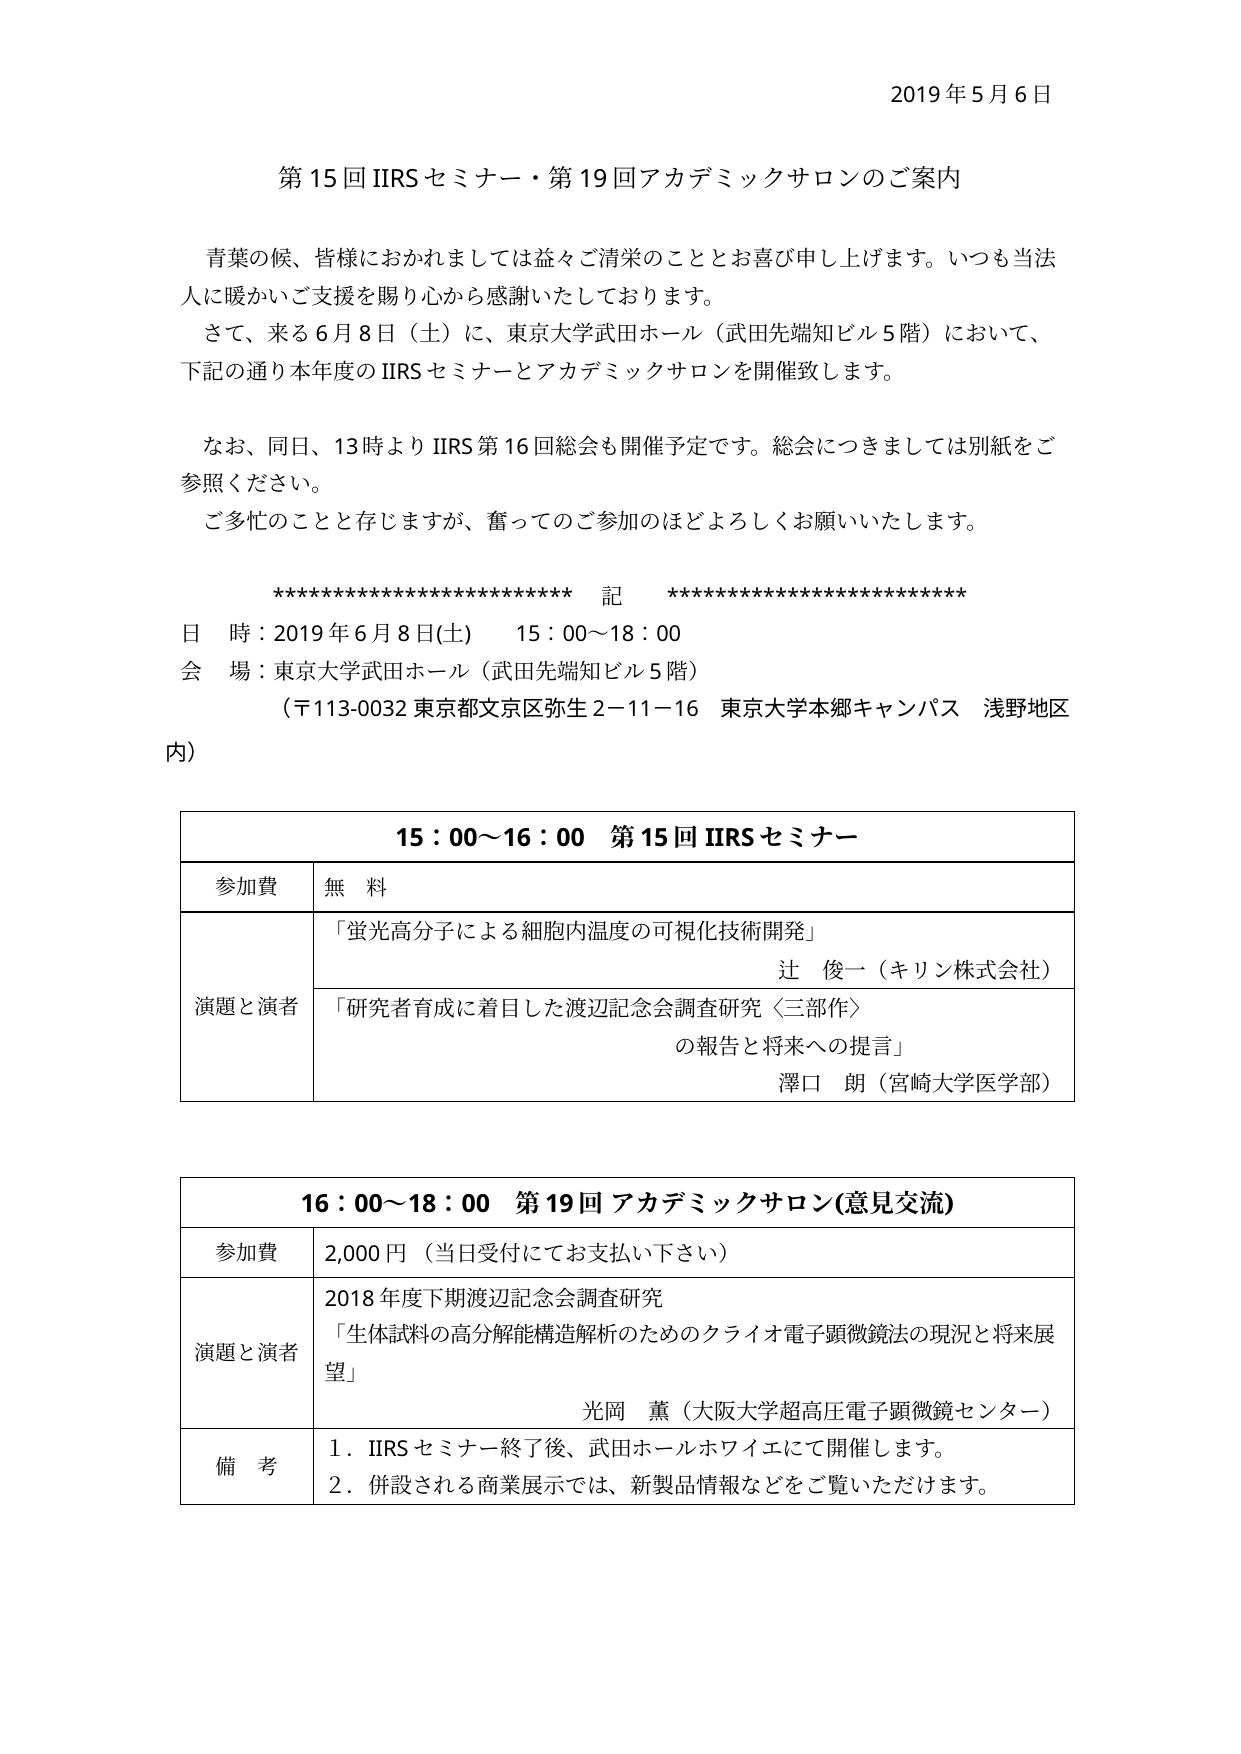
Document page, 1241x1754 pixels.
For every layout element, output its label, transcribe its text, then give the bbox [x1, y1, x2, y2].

table_cell 備 考 [181, 1429, 313, 1504]
table_cell 演題と演者 [181, 1278, 313, 1428]
table_cell 2,000円 （当日受付にてお支払い下さい） [314, 1228, 1074, 1277]
text 日 時：2019年6月8日(土) 15：00～18：00 [180, 613, 1075, 651]
table_cell 演題と演者 [181, 913, 313, 1101]
table_header 15：00～16：00 第15回 IIRSセミナー [181, 812, 1074, 861]
table_cell １．IIRSセミナー終了後、武田ホールホワイエにて開催します。 ２．併設される商業展示では、新製品情報などをご覧いただけます。 [314, 1429, 1074, 1504]
text 第15回IIRSセミナー・第19回アカデミックサロンのご案内 [165, 158, 1075, 196]
text さて、来る6月8日（土）に、東京大学武田ホール（武田先端知ビル5階）において、下記の通り本年度のIIRSセミナーとアカデミックサロンを開催致します。 [180, 313, 1066, 388]
table_cell 2018年度下期渡辺記念会調査研究 「生体試料の高分解能構造解析のためのクライオ電子顕微鏡法の現況と将来展望」 光岡 薫（大阪大学超高圧電子顕微鏡センター） [314, 1278, 1074, 1428]
text なお、同日、13時よりIIRS第16回総会も開催予定です。総会につきましては別紙をご参照ください。 [180, 426, 1066, 501]
table_cell 「蛍光高分子による細胞内温度の可視化技術開発」 辻 俊一（キリン株式会社） [314, 913, 1074, 987]
text 会 場：東京大学武田ホール（武田先端知ビル5階） [180, 651, 1075, 688]
table_cell 無 料 [314, 863, 1074, 911]
text ************************* 記 ************************* [165, 576, 1075, 613]
text ご多忙のことと存じますが、奮ってのご参加のほどよろしくお願いいたします。 [180, 501, 1066, 538]
table_cell 「研究者育成に着目した渡辺記念会調査研究〈三部作〉 の報告と将来への提言」 澤口 朗（宮崎大学医学部） [314, 989, 1074, 1101]
table_cell 参加費 [181, 863, 313, 911]
text （〒113-0032 東京都文京区弥生2－11－16 東京大学本郷キャンパス 浅野地区内） [166, 688, 1075, 769]
text 2019年5月6日 [165, 74, 1053, 112]
text 青葉の候、皆様におかれましては益々ご清栄のこととお喜び申し上げます。いつも当法人に暖かいご支援を賜り心から感謝いたしております。 [180, 238, 1066, 313]
table_cell 参加費 [181, 1228, 313, 1277]
table_header 16：00～18：00 第19回 アカデミックサロン(意見交流) [181, 1178, 1074, 1227]
